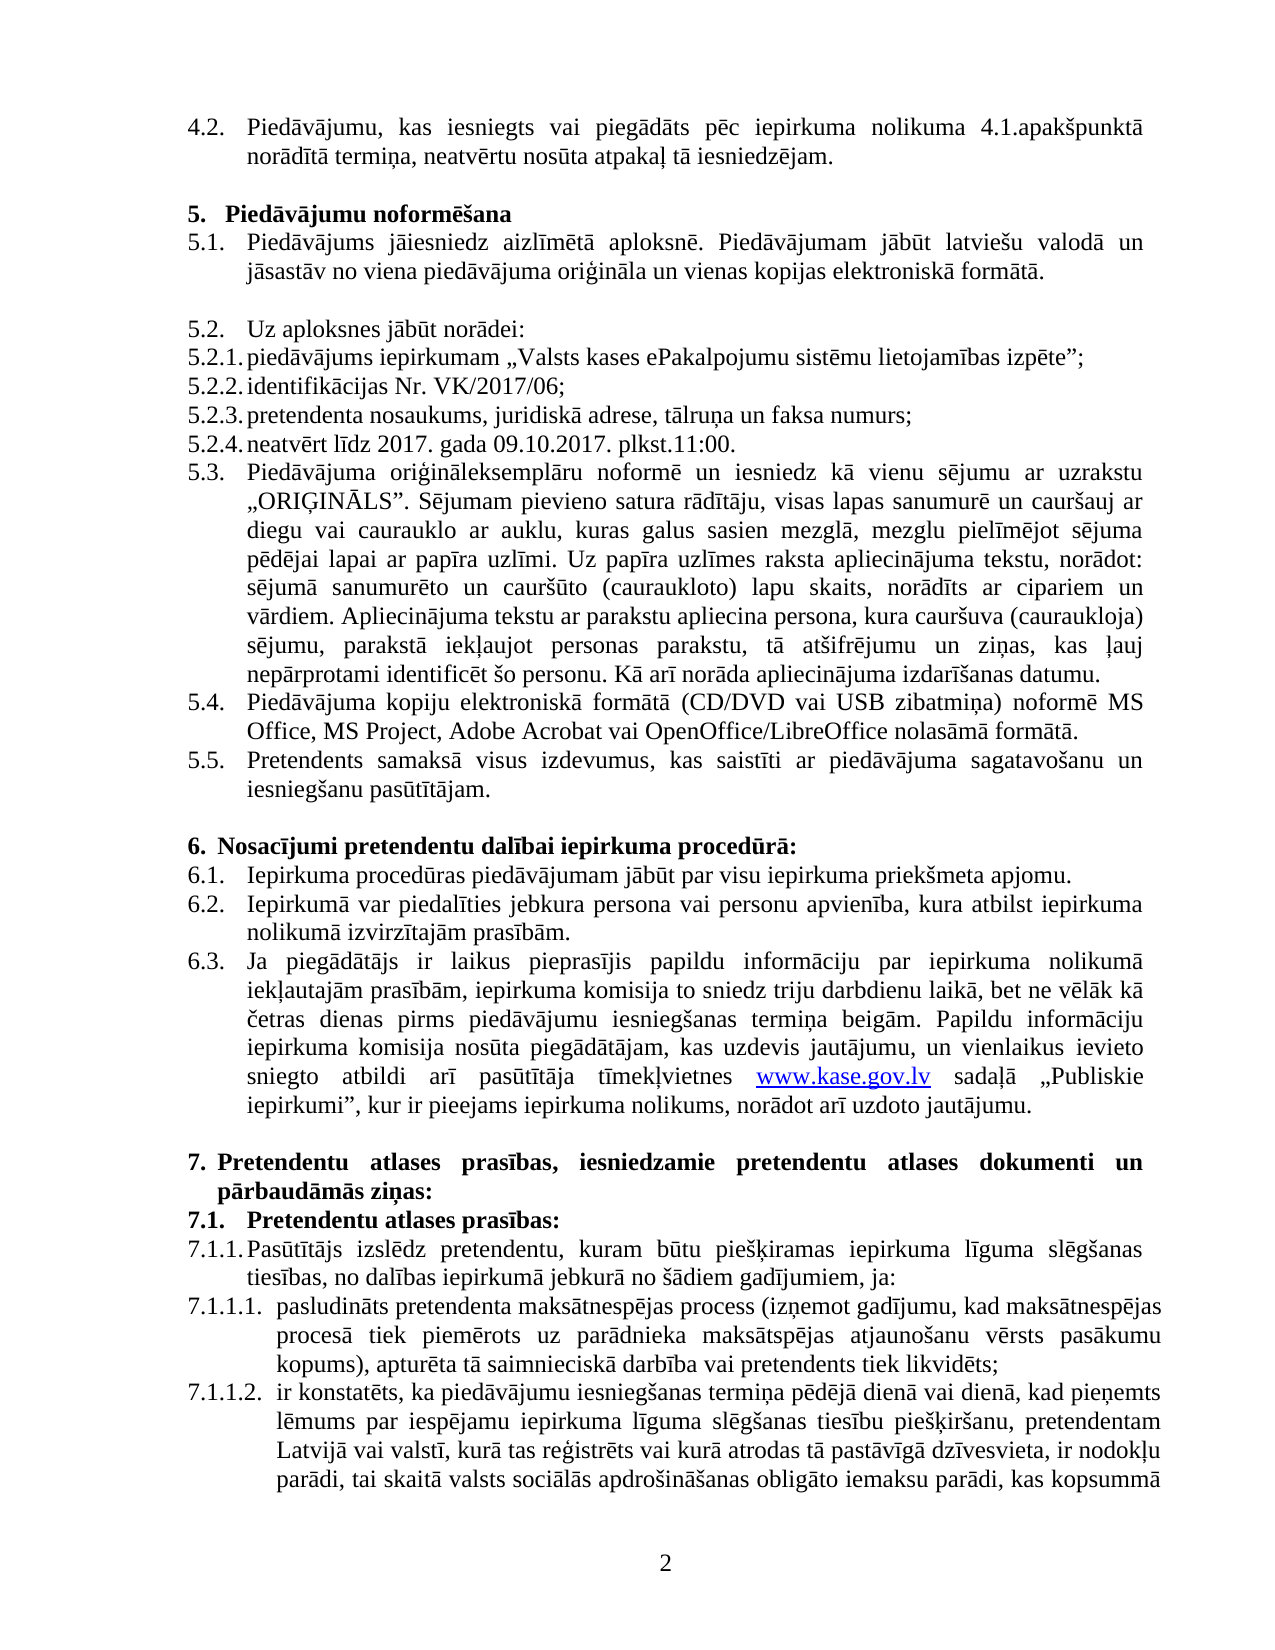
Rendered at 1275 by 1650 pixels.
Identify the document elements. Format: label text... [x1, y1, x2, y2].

list Ja piegādātājs ir laikus pieprasījis papildu informāciju par iepirkuma nolikumā iekļautajām prasībām, iepirkuma komisija to sniedz triju darbdienu laikā, bet ne vēlāk kā četras dienas pirms piedāvājumu iesniegšanas termiņa beigām. Papildu informāciju iepirkuma komisija nosūta piegādātājam, kas uzdevis jautājumu, un vienlaikus ievieto sniegto atbildi arī pasūtītāja tīmekļvietnes www.kase.gov.lv sadaļā „Publiskie iepirkumi”, kur ir pieejams iepirkuma nolikums, norādot arī uzdoto jautājumu. [187, 946, 1144, 1119]
list Pretendents samaksā visus izdevumus, kas saistīti ar piedāvājuma sagatavošanu un iesniegšanu pasūtītājam. [187, 745, 1144, 802]
list Pretendentu atlases prasības, iesniedzamie pretendentu atlases dokumenti un pārbaudāmās ziņas: [187, 1147, 1144, 1205]
list Piedāvājumu, kas iesniegts vai piegādāts pēc iepirkuma nolikuma 4.1.apakšpunktā norādītā termiņa, neatvērtu nosūta atpakaļ tā iesniedzējam. [187, 112, 1144, 170]
list Iepirkuma procedūras piedāvājumam jābūt par visu iepirkuma priekšmeta apjomu. [187, 860, 1144, 889]
list Piedāvājums jāiesniedz aizlīmētā aploksnē. Piedāvājumam jābūt latviešu valodā un jāsastāv no viena piedāvājuma oriģināla un vienas kopijas elektroniskā formātā. [187, 227, 1144, 285]
list piedāvājums iepirkumam „Valsts kases ePakalpojumu sistēmu lietojamības izpēte”; [187, 342, 1144, 371]
list Piedāvājuma oriģināleksemplāru noformē un iesniedz kā vienu sējumu ar uzrakstu „ORIĢINĀLS”. Sējumam pievieno satura rādītāju, visas lapas sanumurē un cauršauj ar diegu vai caurauklo ar auklu, kuras galus sasien mezglā, mezglu pielīmējot sējuma pēdējai lapai ar papīra uzlīmi. Uz papīra uzlīmes raksta apliecinājuma tekstu, norādot: sējumā sanumurēto un cauršūto (cauraukloto) lapu skaits, norādīts ar cipariem un vārdiem. Apliecinājuma tekstu ar parakstu apliecina persona, kura cauršuva (cauraukloja) sējumu, parakstā iekļaujot personas parakstu, tā atšifrējumu un ziņas, kas ļauj nepārprotami identificēt šo personu. Kā arī norāda apliecinājuma izdarīšanas datumu. [187, 457, 1144, 687]
list Pretendentu atlases prasības: [187, 1205, 1144, 1234]
list neatvērt līdz 2017. gada 09.10.2017. plkst.11:00. [187, 429, 1144, 457]
list Iepirkumā var piedalīties jebkura persona vai personu apvienība, kura atbilst iepirkuma nolikumā izvirzītajām prasībām. [187, 889, 1144, 946]
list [187, 1377, 1162, 1492]
list Piedāvājuma kopiju elektroniskā formātā (CD/DVD vai USB zibatmiņa) noformē MS Office, MS Project, Adobe Acrobat vai OpenOffice/LibreOffice nolasāmā formātā. [187, 687, 1144, 745]
list identifikācijas Nr. VK/2017/06; [187, 371, 1144, 400]
list Pasūtītājs izslēdz pretendentu, kuram būtu piešķiramas iepirkuma līguma slēgšanas tiesības, no dalības iepirkumā jebkurā no šādiem gadījumiem, ja: [187, 1234, 1144, 1291]
list pasludināts pretendenta maksātnespējas process (izņemot gadījumu, kad maksātnespējas procesā tiek piemērots uz parādnieka maksātspējas atjaunošanu vērsts pasākumu kopums), apturēta tā saimnieciskā darbība vai pretendents tiek likvidēts; [187, 1291, 1162, 1377]
list Piedāvājumu noformēšana [187, 199, 1144, 227]
list pretendenta nosaukums, juridiskā adrese, tālruņa un faksa numurs; [187, 400, 1144, 429]
list Uz aploksnes jābūt norādei: [187, 314, 1144, 342]
list Nosacījumi pretendentu dalībai iepirkuma procedūrā: [187, 831, 1144, 860]
